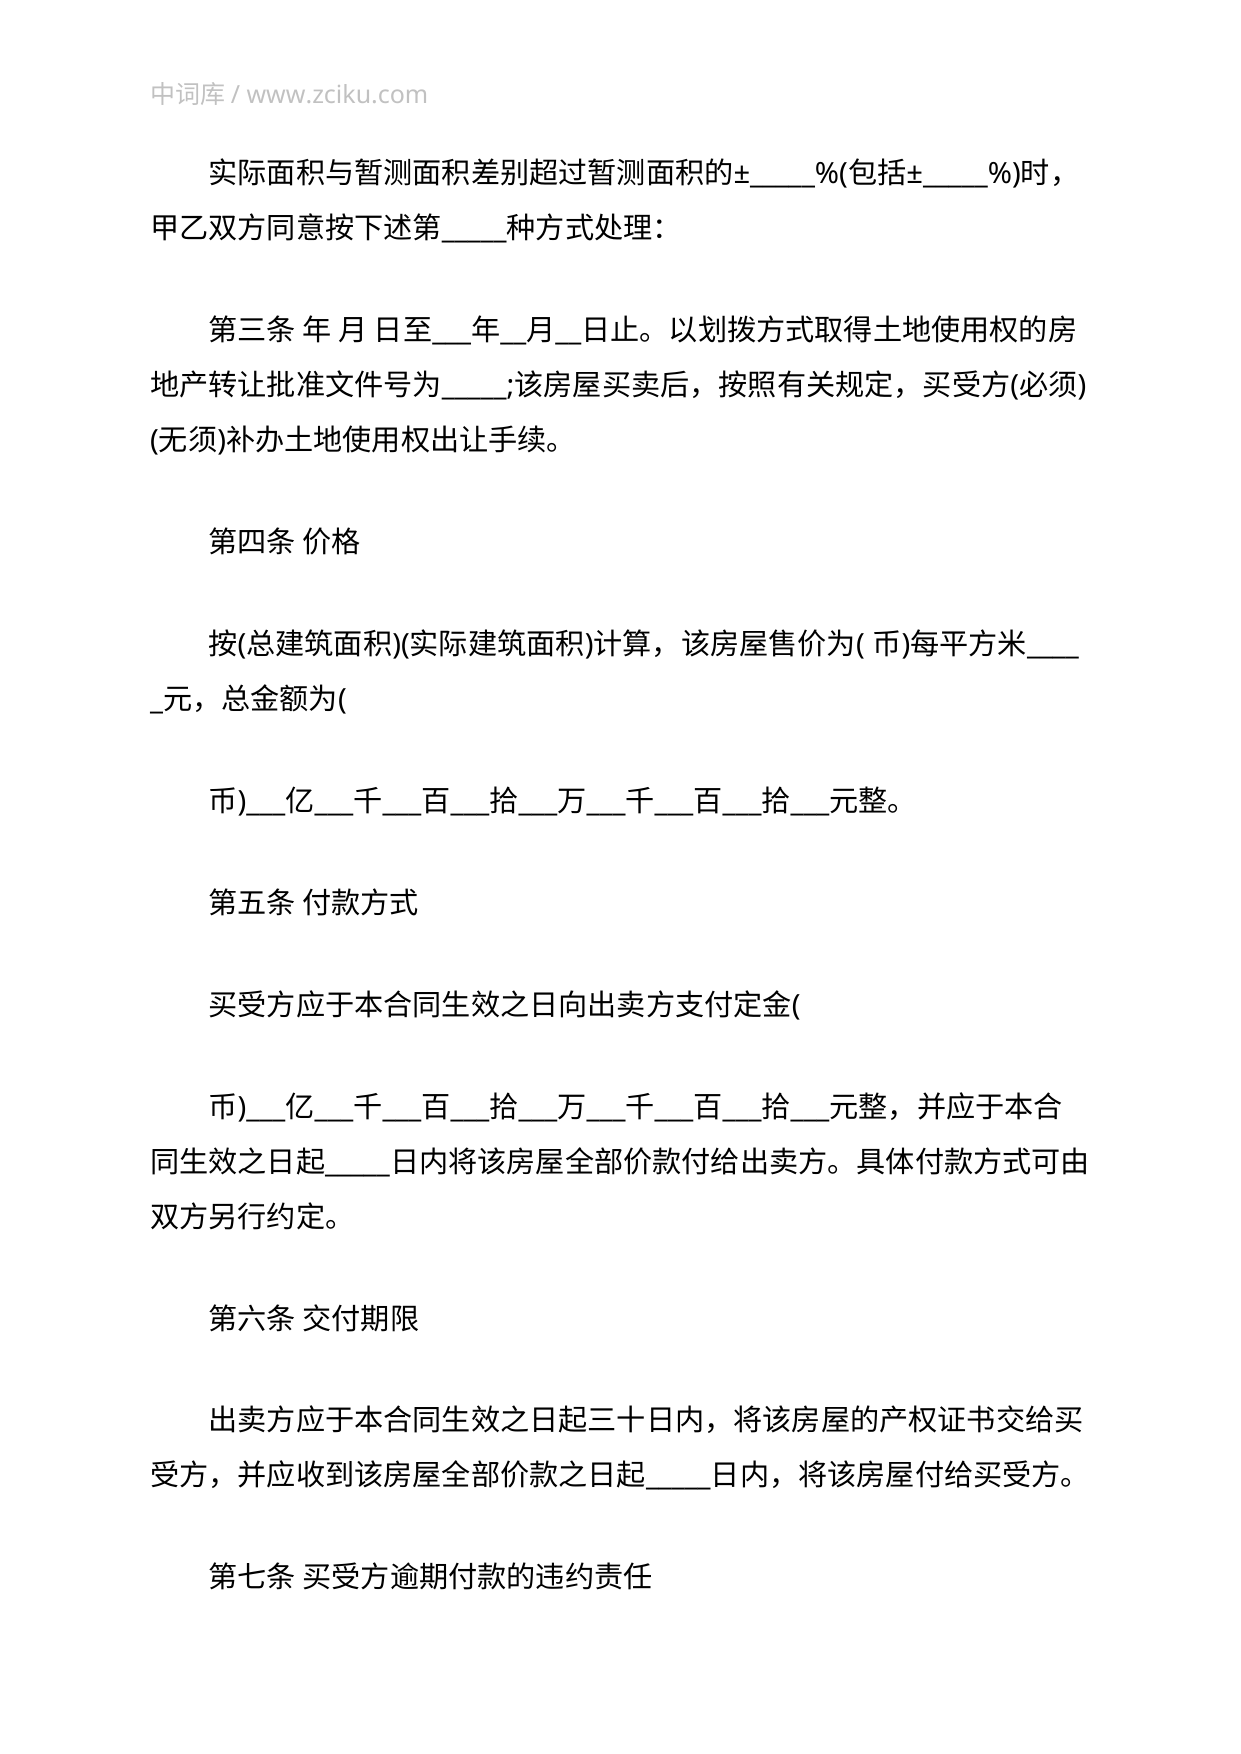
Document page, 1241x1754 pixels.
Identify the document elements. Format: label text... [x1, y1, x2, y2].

text 出卖方应于本合同生效之日起三十日内，将该房屋的产权证书交给买受方，并应收到该房屋全部价款之日起_____日内，将该房屋付给买受方。 [150, 1397, 1090, 1494]
text 第七条 买受方逾期付款的违约责任 [150, 1554, 1090, 1596]
text 币)___亿___千___百___拾___万___千___百___拾___元整，并应于本合同生效之日起_____日内将该房屋全部价款付给出卖方。具体付款方式可由双方另行约定。 [150, 1083, 1090, 1236]
text 实际面积与暂测面积差别超过暂测面积的±_____%(包括±_____%)时，甲乙双方同意按下述第_____种方式处理： [150, 150, 1090, 247]
text 币)___亿___千___百___拾___万___千___百___拾___元整。 [150, 778, 1090, 820]
text 第四条 价格 [150, 519, 1090, 561]
text 第三条 年 月 日至___年__月__日止。以划拨方式取得土地使用权的房地产转让批准文件号为_____;该房屋买卖后，按照有关规定，买受方(必须)(无须)补办土地使用权出让手续。 [150, 307, 1090, 459]
text 第五条 付款方式 [150, 880, 1090, 922]
text 第六条 交付期限 [150, 1295, 1090, 1337]
text 按(总建筑面积)(实际建筑面积)计算，该房屋售价为( 币)每平方米_____元，总金额为( [150, 621, 1090, 718]
text 买受方应于本合同生效之日向出卖方支付定金( [150, 981, 1090, 1024]
